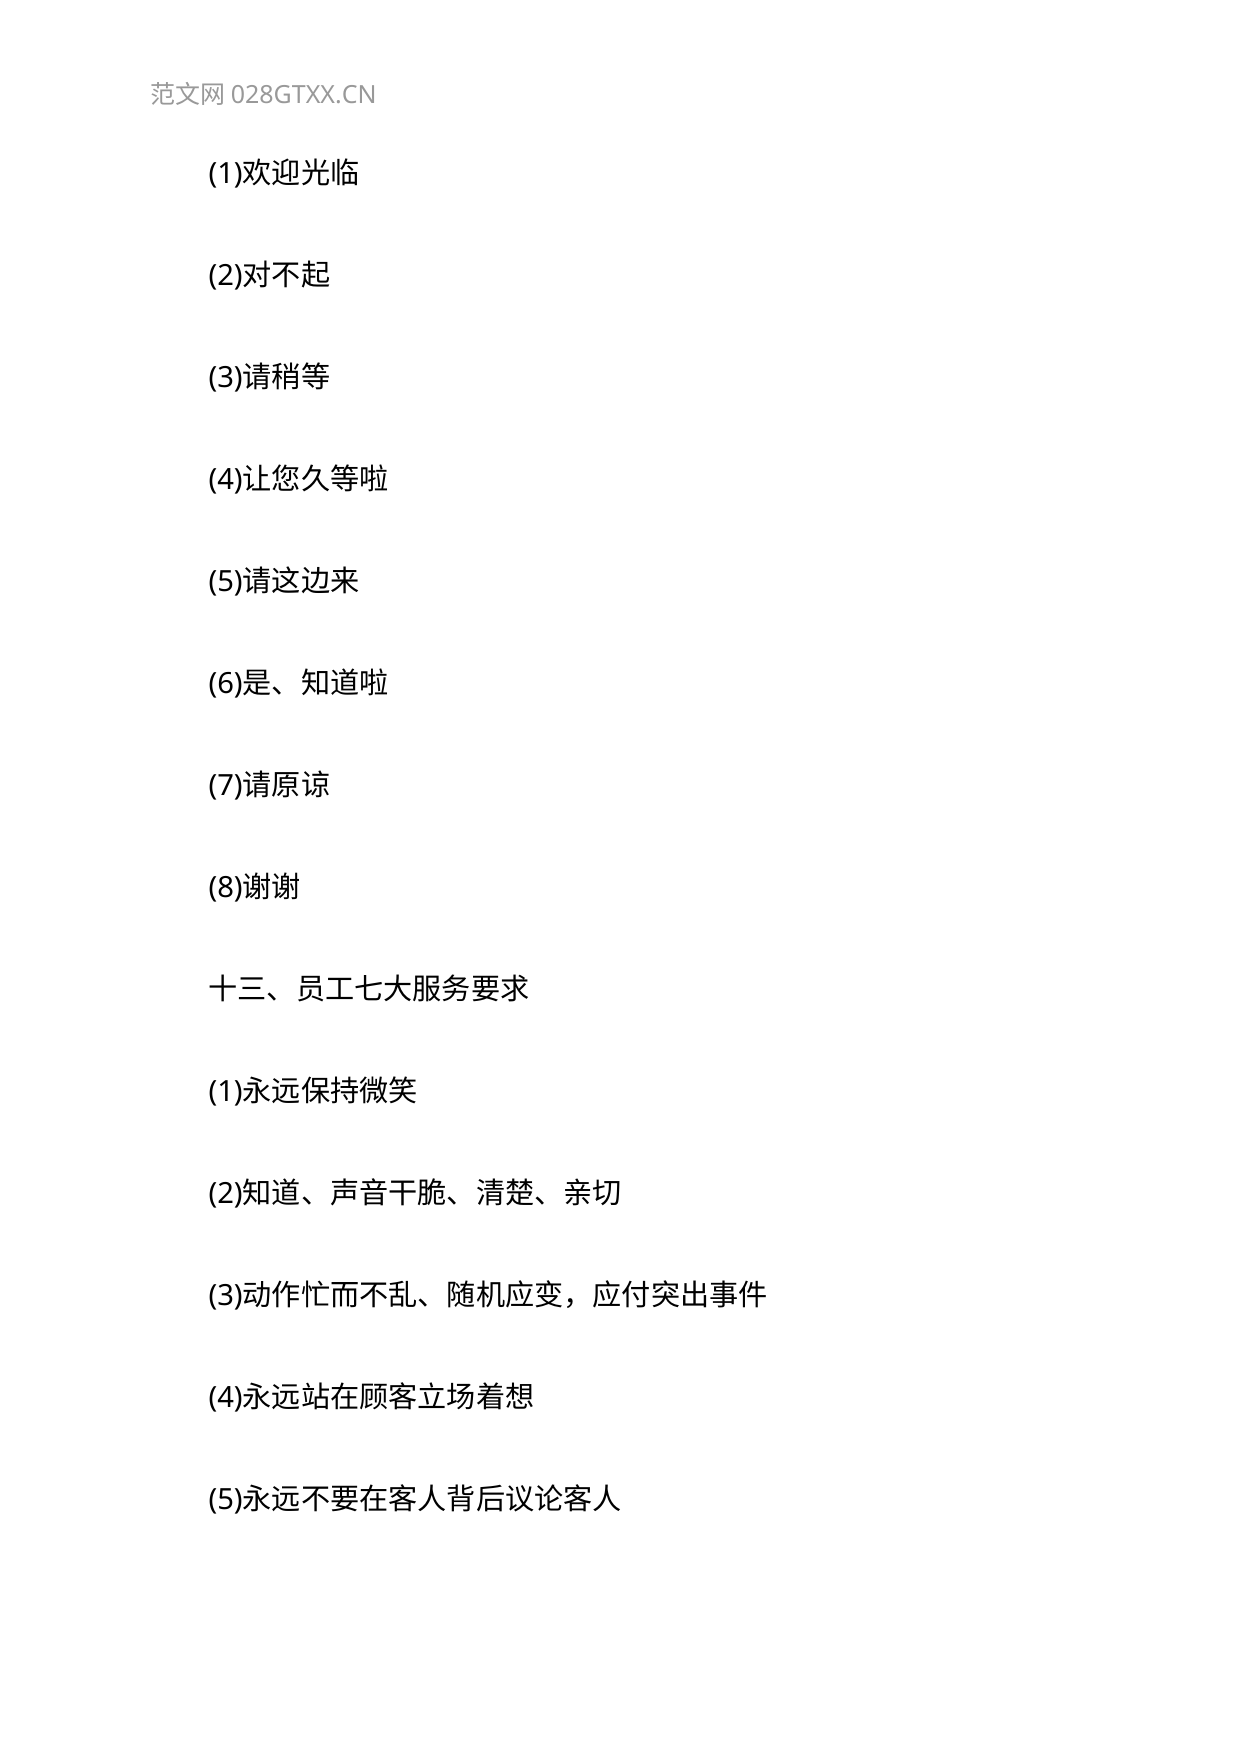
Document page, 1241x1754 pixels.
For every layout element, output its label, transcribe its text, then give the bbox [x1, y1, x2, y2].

text (5)永远不要在客人背后议论客人 [150, 1476, 1090, 1518]
text (5)请这边来 [150, 558, 1090, 600]
text (1)永远保持微笑 [150, 1068, 1090, 1110]
text (6)是、知道啦 [150, 660, 1090, 702]
text (3)请稍等 [150, 354, 1090, 396]
text (3)动作忙而不乱、随机应变，应付突出事件 [150, 1272, 1090, 1314]
text (7)请原谅 [150, 762, 1090, 804]
text (2)对不起 [150, 252, 1090, 294]
text (4)永远站在顾客立场着想 [150, 1373, 1090, 1416]
text (2)知道、声音干脆、清楚、亲切 [150, 1169, 1090, 1212]
text (8)谢谢 [150, 864, 1090, 906]
text (1)欢迎光临 [150, 150, 1090, 192]
text (4)让您久等啦 [150, 456, 1090, 498]
text 十三、员工七大服务要求 [150, 966, 1090, 1008]
